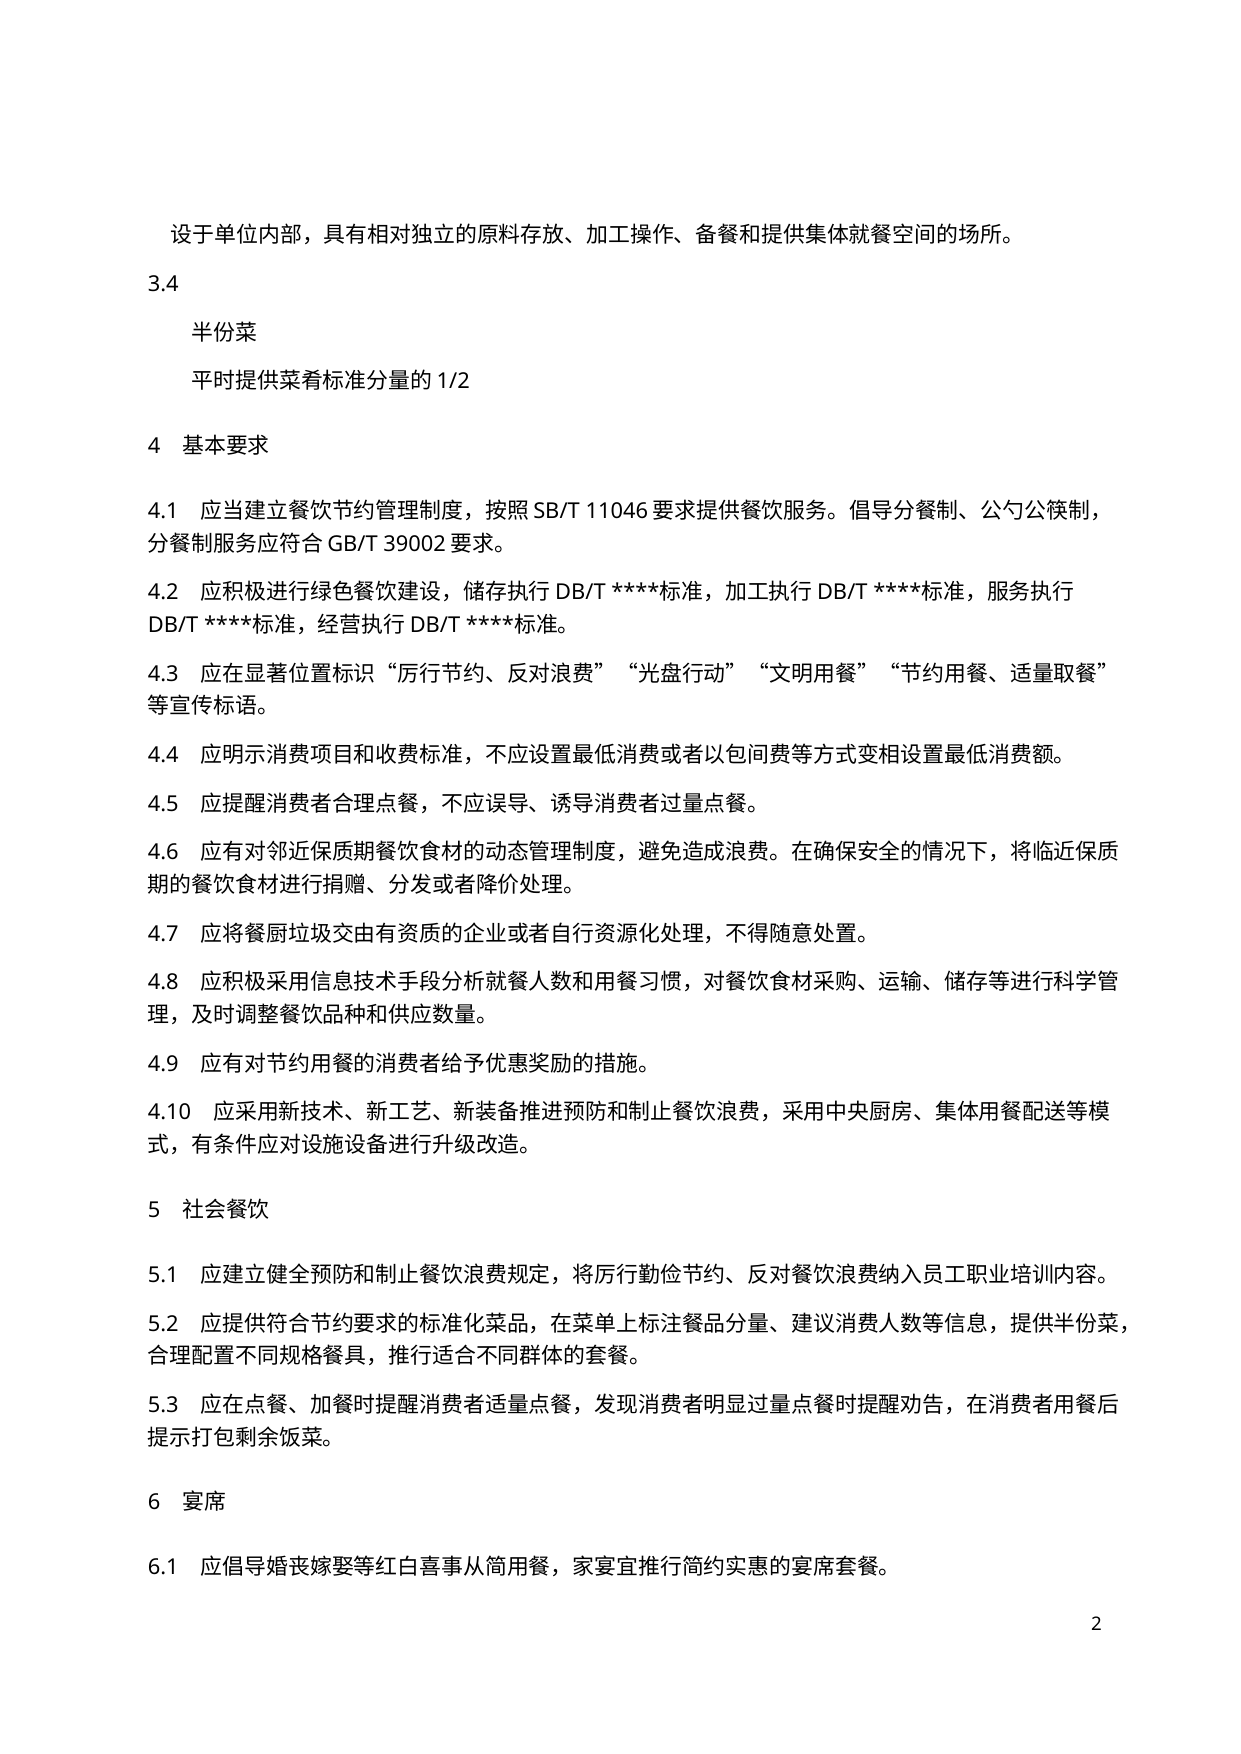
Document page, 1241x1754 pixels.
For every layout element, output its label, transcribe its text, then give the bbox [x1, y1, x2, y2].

text 应在点餐、加餐时提醒消费者适量点餐，发现消费者明显过量点餐时提醒劝告，在消费者用餐后提示打包剩余饭菜。 [148, 1387, 1122, 1452]
text 社会餐饮 [148, 1192, 1122, 1224]
list 半份菜 [148, 314, 1122, 347]
text 应在显著位置标识“厉行节约、反对浪费”“光盘行动”“文明用餐”“节约用餐、适量取餐”等宣传标语。 [148, 655, 1122, 720]
text 平时提供菜肴标准分量的1/2 [148, 363, 1122, 395]
text 应倡导婚丧嫁娶等红白喜事从简用餐，家宴宜推行简约实惠的宴席套餐。 [148, 1549, 1122, 1582]
text 宴席 [148, 1484, 1122, 1517]
text 应积极进行绿色餐饮建设，储存执行DB/T ****标准，加工执行DB/T ****标准，服务执行DB/T ****标准，经营执行DB/T ****标准。 [148, 574, 1122, 639]
text 应将餐厨垃圾交由有资质的企业或者自行资源化处理，不得随意处置。 [148, 915, 1122, 948]
text 应明示消费项目和收费标准，不应设置最低消费或者以包间费等方式变相设置最低消费额。 [148, 737, 1122, 769]
text 应提供符合节约要求的标准化菜品，在菜单上标注餐品分量、建议消费人数等信息，提供半份菜，合理配置不同规格餐具，推行适合不同群体的套餐。 [148, 1305, 1122, 1370]
text 应有对邻近保质期餐饮食材的动态管理制度，避免造成浪费。在确保安全的情况下，将临近保质期的餐饮食材进行捐赠、分发或者降价处理。 [148, 834, 1122, 899]
text 应建立健全预防和制止餐饮浪费规定，将厉行勤俭节约、反对餐饮浪费纳入员工职业培训内容。 [148, 1257, 1122, 1289]
text 应积极采用信息技术手段分析就餐人数和用餐习惯，对餐饮食材采购、运输、储存等进行科学管理，及时调整餐饮品种和供应数量。 [148, 964, 1122, 1029]
text 应有对节约用餐的消费者给予优惠奖励的措施。 [148, 1045, 1122, 1078]
text 应当建立餐饮节约管理制度，按照SB/T 11046要求提供餐饮服务。倡导分餐制、公勺公筷制，分餐制服务应符合GB/T 39002要求。 [148, 493, 1122, 558]
text 应采用新技术、新工艺、新装备推进预防和制止餐饮浪费，采用中央厨房、集体用餐配送等模式，有条件应对设施设备进行升级改造。 [148, 1094, 1122, 1159]
text 基本要求 [148, 428, 1122, 460]
text 应提醒消费者合理点餐，不应误导、诱导消费者过量点餐。 [148, 785, 1122, 818]
text 设于单位内部，具有相对独立的原料存放、加工操作、备餐和提供集体就餐空间的场所。 [148, 217, 1122, 249]
